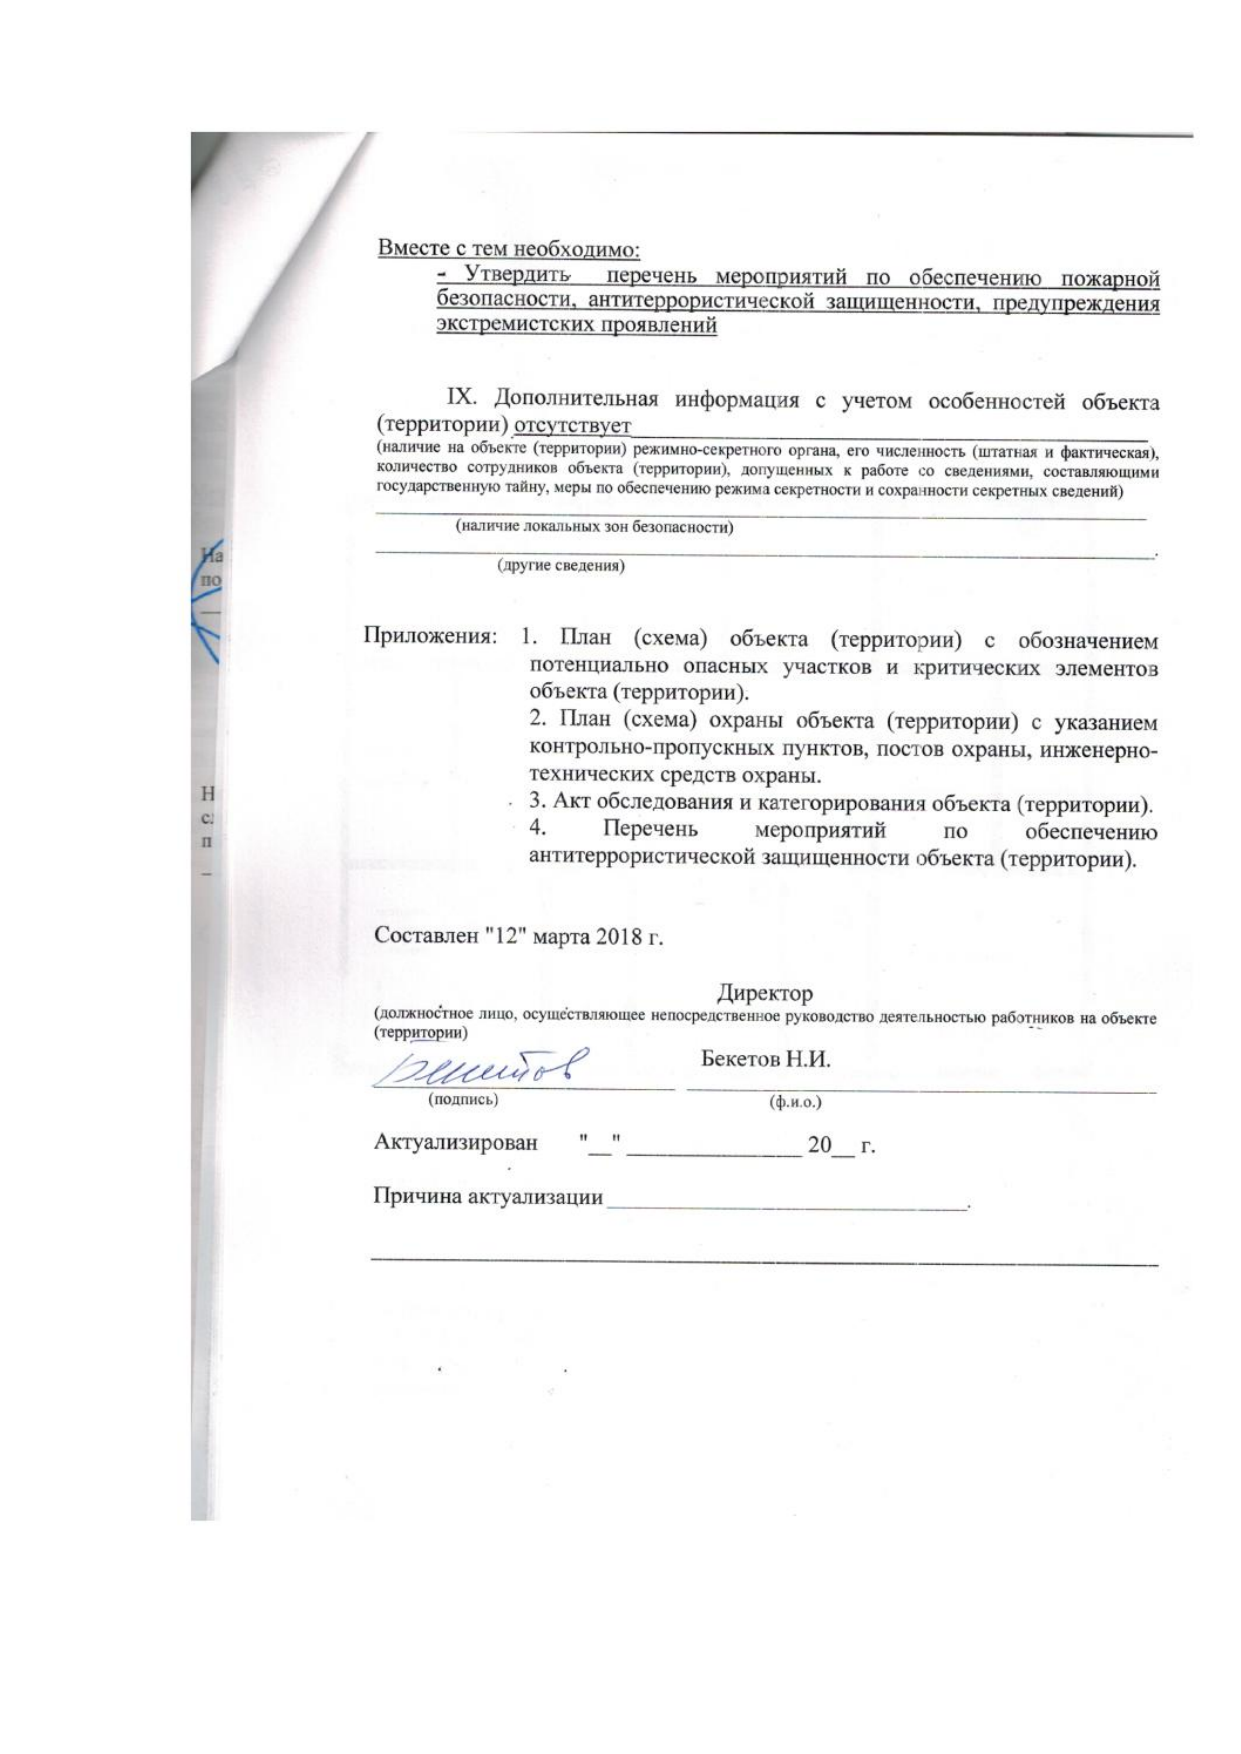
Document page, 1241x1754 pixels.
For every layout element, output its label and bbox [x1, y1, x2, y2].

picture [177, 118, 1208, 1536]
